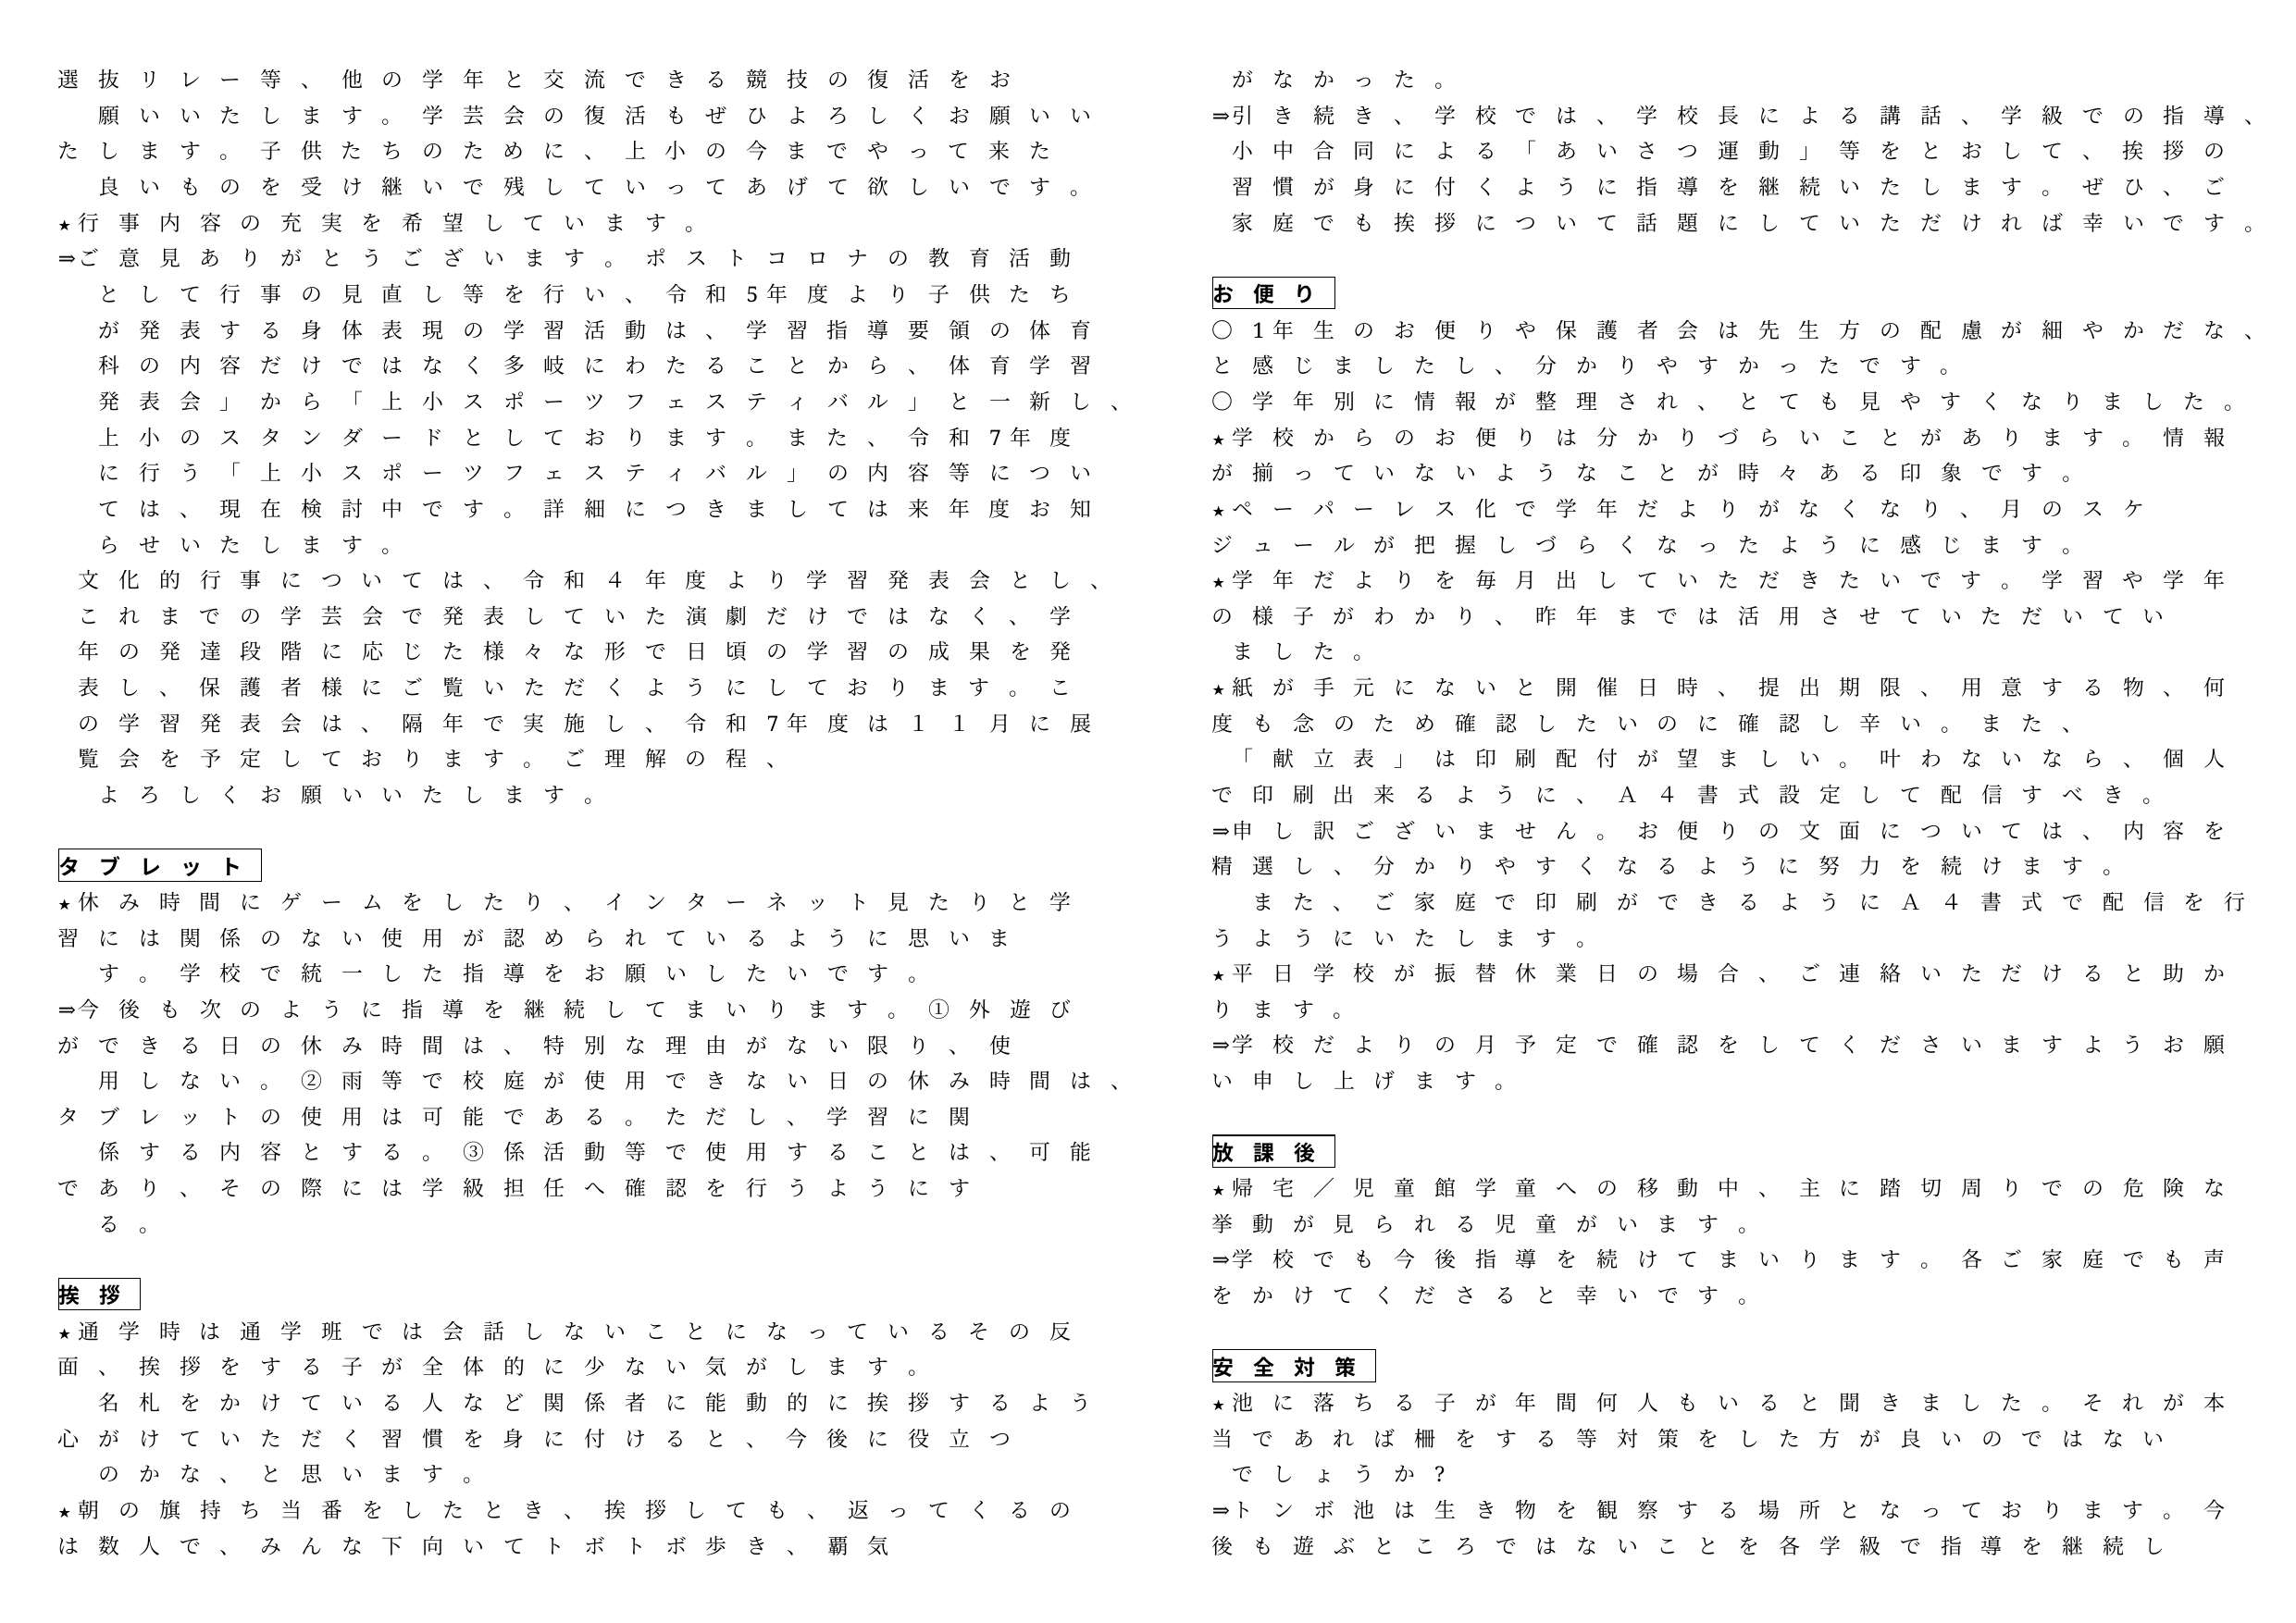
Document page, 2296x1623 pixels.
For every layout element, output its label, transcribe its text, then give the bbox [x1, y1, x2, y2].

text 〇1年生のお便りや保護者会は先生方の配慮が細やかだな、と感じましたし、分かりやすかったです。 [1196, 311, 2265, 382]
text ⇒今後も次のように指導を継続してまいります。①外遊びができる日の休み時間は、特別な理由がない限り、使 [58, 990, 1126, 1061]
text ★休み時間にゲームをしたり、インターネット見たりと学習には関係のない使用が認められているように思いま [58, 883, 1126, 955]
text また、ご家庭で印刷ができるようにＡ４書式で配信を行うようにいたします。 [1196, 883, 2265, 955]
text ⇒学校でも今後指導を続けてまいります。各ご家庭でも声をかけてくださると幸いです。 [1196, 1241, 2265, 1312]
text 係する内容とする。③係活動等で使用することは、可能であり、その際には学級担任へ確認を行うようにす [58, 1134, 1126, 1205]
text 願いいたします。学芸会の復活もぜひよろしくお願いいたします。子供たちのために、上小の今までやって来た [58, 96, 1126, 167]
text す。学校で統一した指導をお願いしたいです。 [58, 955, 1126, 990]
text ★通学時は通学班では会話しないことになっているその反面、挨拶をする子が全体的に少ない気がします。 [58, 1312, 1126, 1383]
text 良いものを受け継いで残していってあげて欲しいです。 [58, 167, 1126, 204]
text ★朝の旗持ち当番をしたとき、挨拶しても、返ってくるのは数人で、みんな下向いてトボトボ歩き、覇気 [58, 1491, 1126, 1562]
text ました。 [1196, 633, 2265, 668]
text よろしくお願いいたします。 [58, 775, 1126, 812]
text ★紙が手元にないと開催日時、提出期限、用意する物、何度も念のため確認したいのに確認し辛い。また、 [1196, 668, 2265, 740]
text ⇒引き続き、学校では、学校長による講話、学級での指導、小中合同による「あいさつ運動」等をとおして、挨拶の習慣が身に付くように指導を継続いたします。ぜひ、ご家庭でも挨拶について話題にしていただければ幸いです。 [1196, 96, 2265, 240]
text ★ペーパーレス化で学年だよりがなくなり、月のスケジュールが把握しづらくなったように感じます。 [1196, 489, 2265, 561]
text ★行事内容の充実を希望しています。 [58, 204, 1126, 240]
text ⇒トンボ池は生き物を観察する場所となっております。今後も遊ぶところではないことを各学級で指導を継続し [1196, 1491, 2265, 1562]
text でしょうか? [1196, 1456, 2265, 1491]
text ⇒申し訳ございません。お便りの文面については、内容を精選し、分かりやすくなるように努力を続けます。 [1196, 812, 2265, 883]
text ★池に落ちる子が年間何人もいると聞きました。それが本当であれば柵をする等対策をした方が良いのではない [1196, 1383, 2265, 1456]
text ★運動会で以前やっていた、応援団、大玉送り、騎馬戦、選抜リレー等、他の学年と交流できる競技の復活をお [58, 60, 1126, 96]
text 挨拶 [58, 1276, 1126, 1312]
text タブレット [58, 848, 1126, 883]
text 「献立表」は印刷配付が望ましい。叶わないなら、個人で印刷出来るように、Ａ４書式設定して配信すべき。 [1196, 740, 2265, 812]
text る。 [58, 1205, 1126, 1241]
text 放課後 [1196, 1134, 2265, 1169]
text 〇学年別に情報が整理され、とても見やすくなりました。 [1196, 382, 2265, 418]
text 安全対策 [1196, 1348, 2265, 1383]
text ★平日学校が振替休業日の場合、ご連絡いただけると助かります。 [1196, 955, 2265, 1026]
text ★学年だよりを毎月出していただきたいです。学習や学年の様子がわかり、昨年までは活用させていただいてい [1196, 561, 2265, 633]
text ★学校からのお便りは分かりづらいことがあります。情報が揃っていないようなことが時々ある印象です。 [1196, 418, 2265, 489]
text ★帰宅／児童館学童への移動中、主に踏切周りでの危険な挙動が見られる児童がいます。 [1196, 1169, 2265, 1241]
text のかな、と思います。 [58, 1456, 1126, 1491]
text 文化的行事については、令和４年度より学習発表会とし、これまでの学芸会で発表していた演劇だけではなく、学年の発達段階に応じた様々な形で日頃の学習の成果を発表し、保護者様にご覧いただくようにしております。この学習発表会は、隔年で実施し、令和7年度は１１月に展覧会を予定しております。ご理解の程、 [78, 561, 1126, 775]
text 用しない。②雨等で校庭が使用できない日の休み時間は、タブレットの使用は可能である。ただし、学習に関 [58, 1061, 1126, 1134]
text お便り [1196, 275, 2265, 311]
text がなかった。 [1196, 60, 2265, 96]
text ⇒ご意見ありがとうございます。ポストコロナの教育活動として行事の見直し等を行い、令和5年度より子供たちが発表する身体表現の学習活動は、学習指導要領の体育科の内容だけではなく多岐にわたることから、体育学習発表会」から「上小スポーツフェスティバル」と一新し、上小のスタンダードとしております。また、令和7年度に行う「上小スポーツフェスティバル」の内容等については、現在検討中です。詳細につきましては来年度お知らせいたします。 [58, 240, 1126, 561]
text ⇒学校だよりの月予定で確認をしてくださいますようお願い申し上げます。 [1196, 1026, 2265, 1097]
text 名札をかけている人など関係者に能動的に挨拶するよう心がけていただく習慣を身に付けると、今後に役立つ [58, 1383, 1126, 1456]
